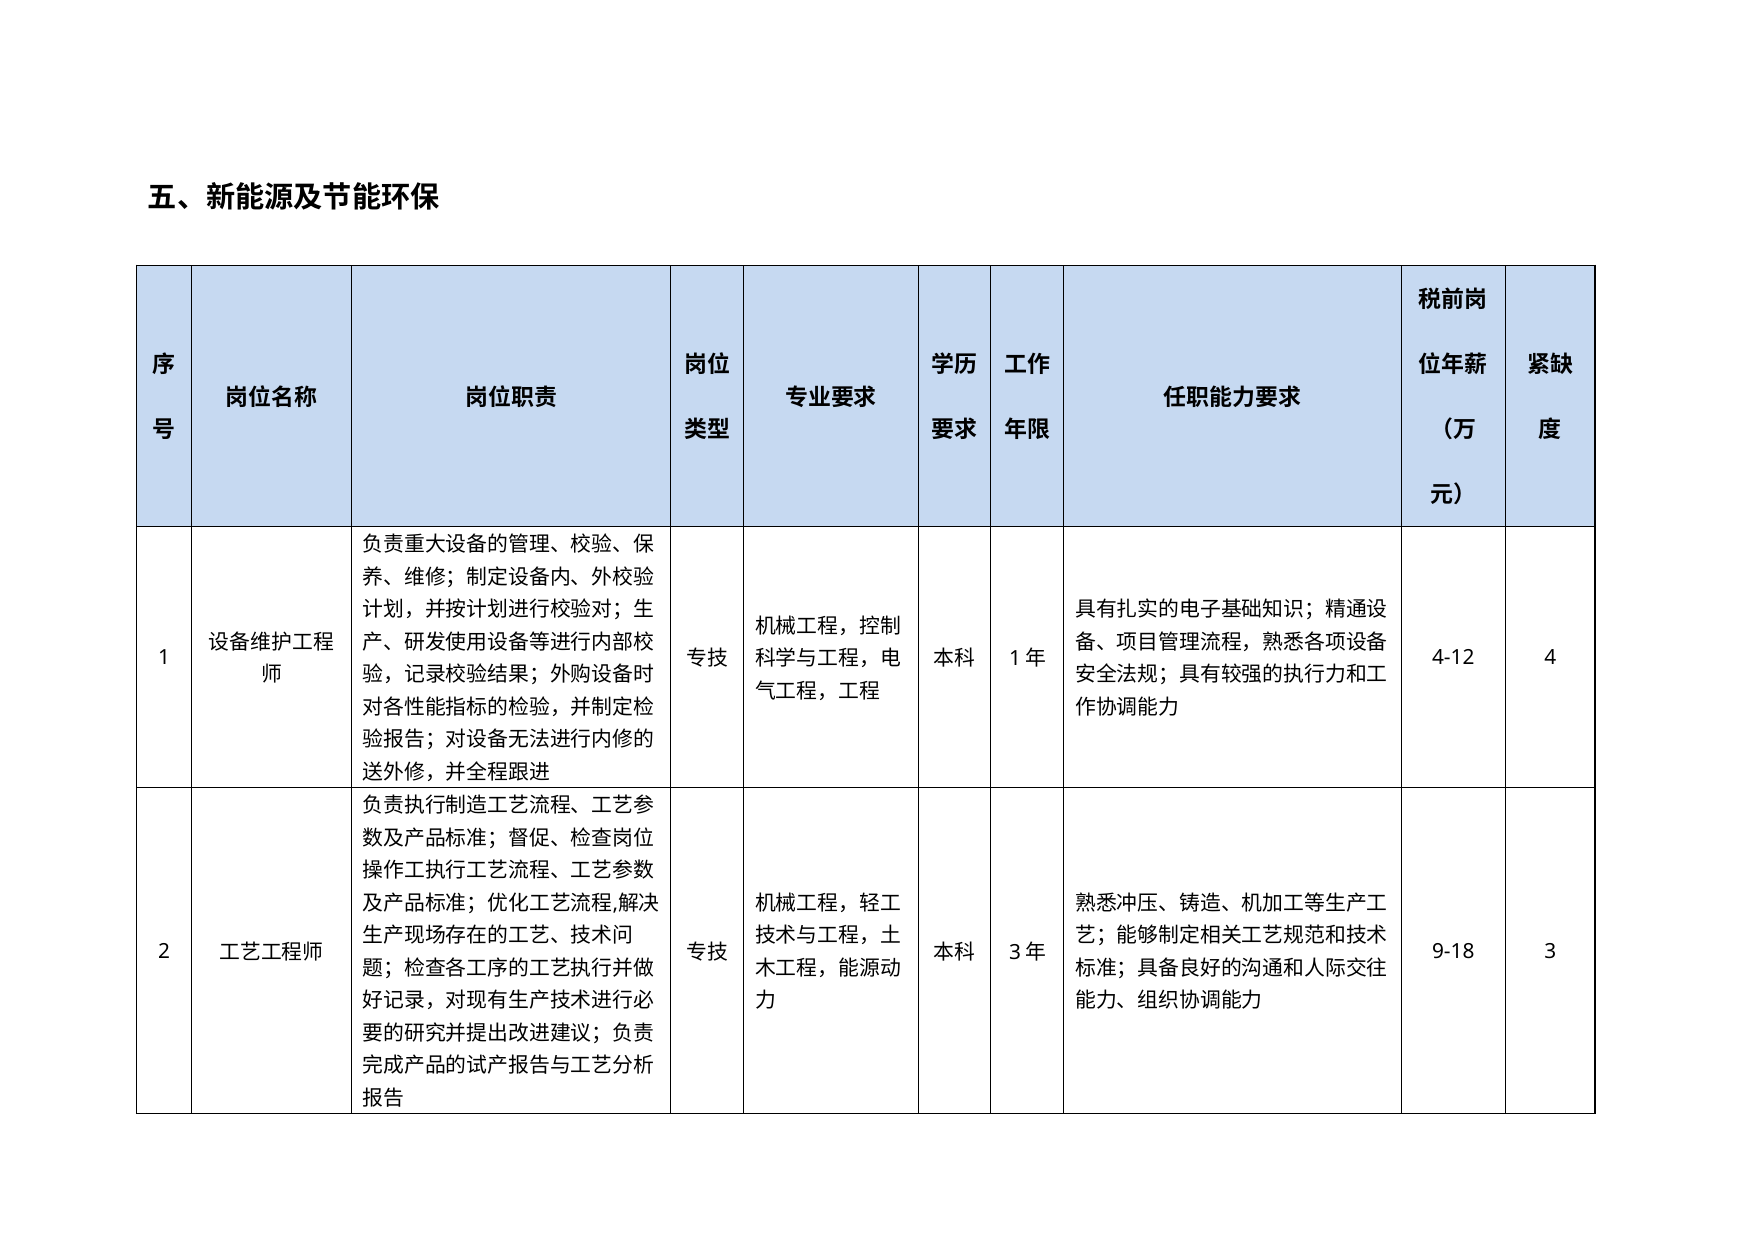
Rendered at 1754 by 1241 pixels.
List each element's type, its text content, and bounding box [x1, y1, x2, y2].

table_cell 机械工程，轻工技术与工程，土木工程，能源动力 [744, 788, 918, 1113]
table_cell 2 [137, 788, 191, 1113]
table_cell 负责重大设备的管理、校验、保养、维修；制定设备内、外校验计划，并按计划进行校验对；生产、研发使用设备等进行内部校验，记录校验结果；外购设备时对各性能指标的检验，并制定检验报告；对设备无法进行内修的送外修，并全程跟进 [352, 527, 670, 787]
table_header 任职能力要求 [1064, 266, 1401, 526]
table_header 岗位名称 [192, 266, 351, 526]
table_cell 专技 [671, 788, 743, 1113]
table_cell 1 [137, 527, 191, 787]
table_cell 具有扎实的电子基础知识；精通设备、项目管理流程，熟悉各项设备安全法规；具有较强的执行力和工作协调能力 [1064, 527, 1401, 787]
table_cell 3 [1506, 788, 1594, 1113]
table_cell 本科 [919, 527, 990, 787]
table_cell 3年 [991, 788, 1063, 1113]
table_cell 4-12 [1402, 527, 1505, 787]
table_header 序号 [137, 266, 191, 526]
table_header 工作年限 [991, 266, 1063, 526]
table_header 岗位职责 [352, 266, 670, 526]
table_header 岗位类型 [671, 266, 743, 526]
table_cell 负责执行制造工艺流程、工艺参数及产品标准；督促、检查岗位操作工执行工艺流程、工艺参数及产品标准；优化工艺流程,解决生产现场存在的工艺、技术问题；检查各工序的工艺执行并做好记录，对现有生产技术进行必要的研究并提出改进建议；负责完成产品的试产报告与工艺分析报告 [352, 788, 670, 1113]
table_header 紧缺度 [1506, 266, 1594, 526]
table_cell 本科 [919, 788, 990, 1113]
table_header 学历要求 [919, 266, 990, 526]
table_cell 工艺工程师 [192, 788, 351, 1113]
table_cell 设备维护工程师 [192, 527, 351, 787]
table_header 专业要求 [744, 266, 918, 526]
table_cell 1年 [991, 527, 1063, 787]
text 五、新能源及节能环保 [148, 162, 1606, 227]
table_cell 专技 [671, 527, 743, 787]
table_cell 9-18 [1402, 788, 1505, 1113]
table_header 税前岗位年薪（万元） [1402, 266, 1505, 526]
table_cell 熟悉冲压、铸造、机加工等生产工艺；能够制定相关工艺规范和技术标准；具备良好的沟通和人际交往能力、组织协调能力 [1064, 788, 1401, 1113]
table_cell 4 [1506, 527, 1594, 787]
table_cell 机械工程，控制科学与工程，电气工程，工程 [744, 527, 918, 787]
